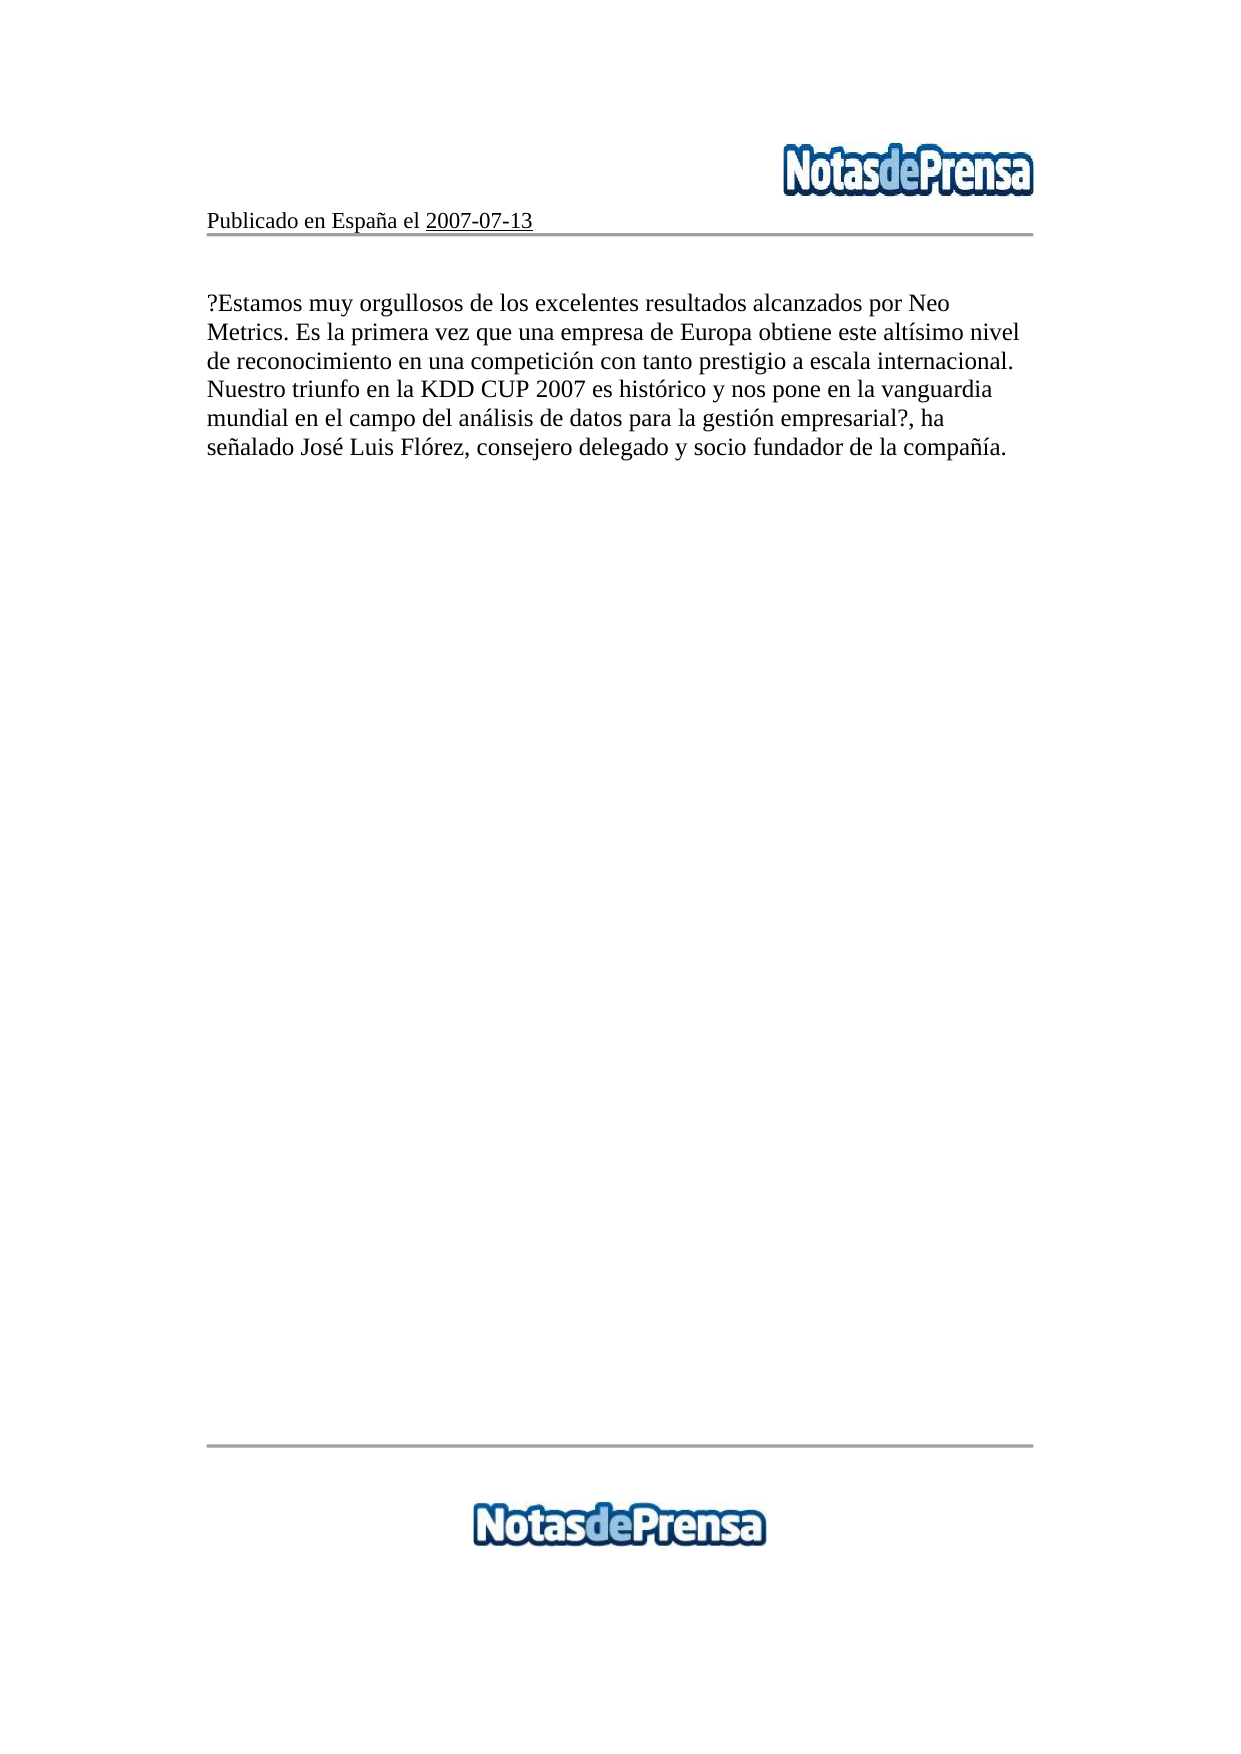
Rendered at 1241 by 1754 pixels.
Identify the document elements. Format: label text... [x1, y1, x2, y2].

picture [473, 1501, 767, 1548]
picture [783, 142, 1034, 199]
